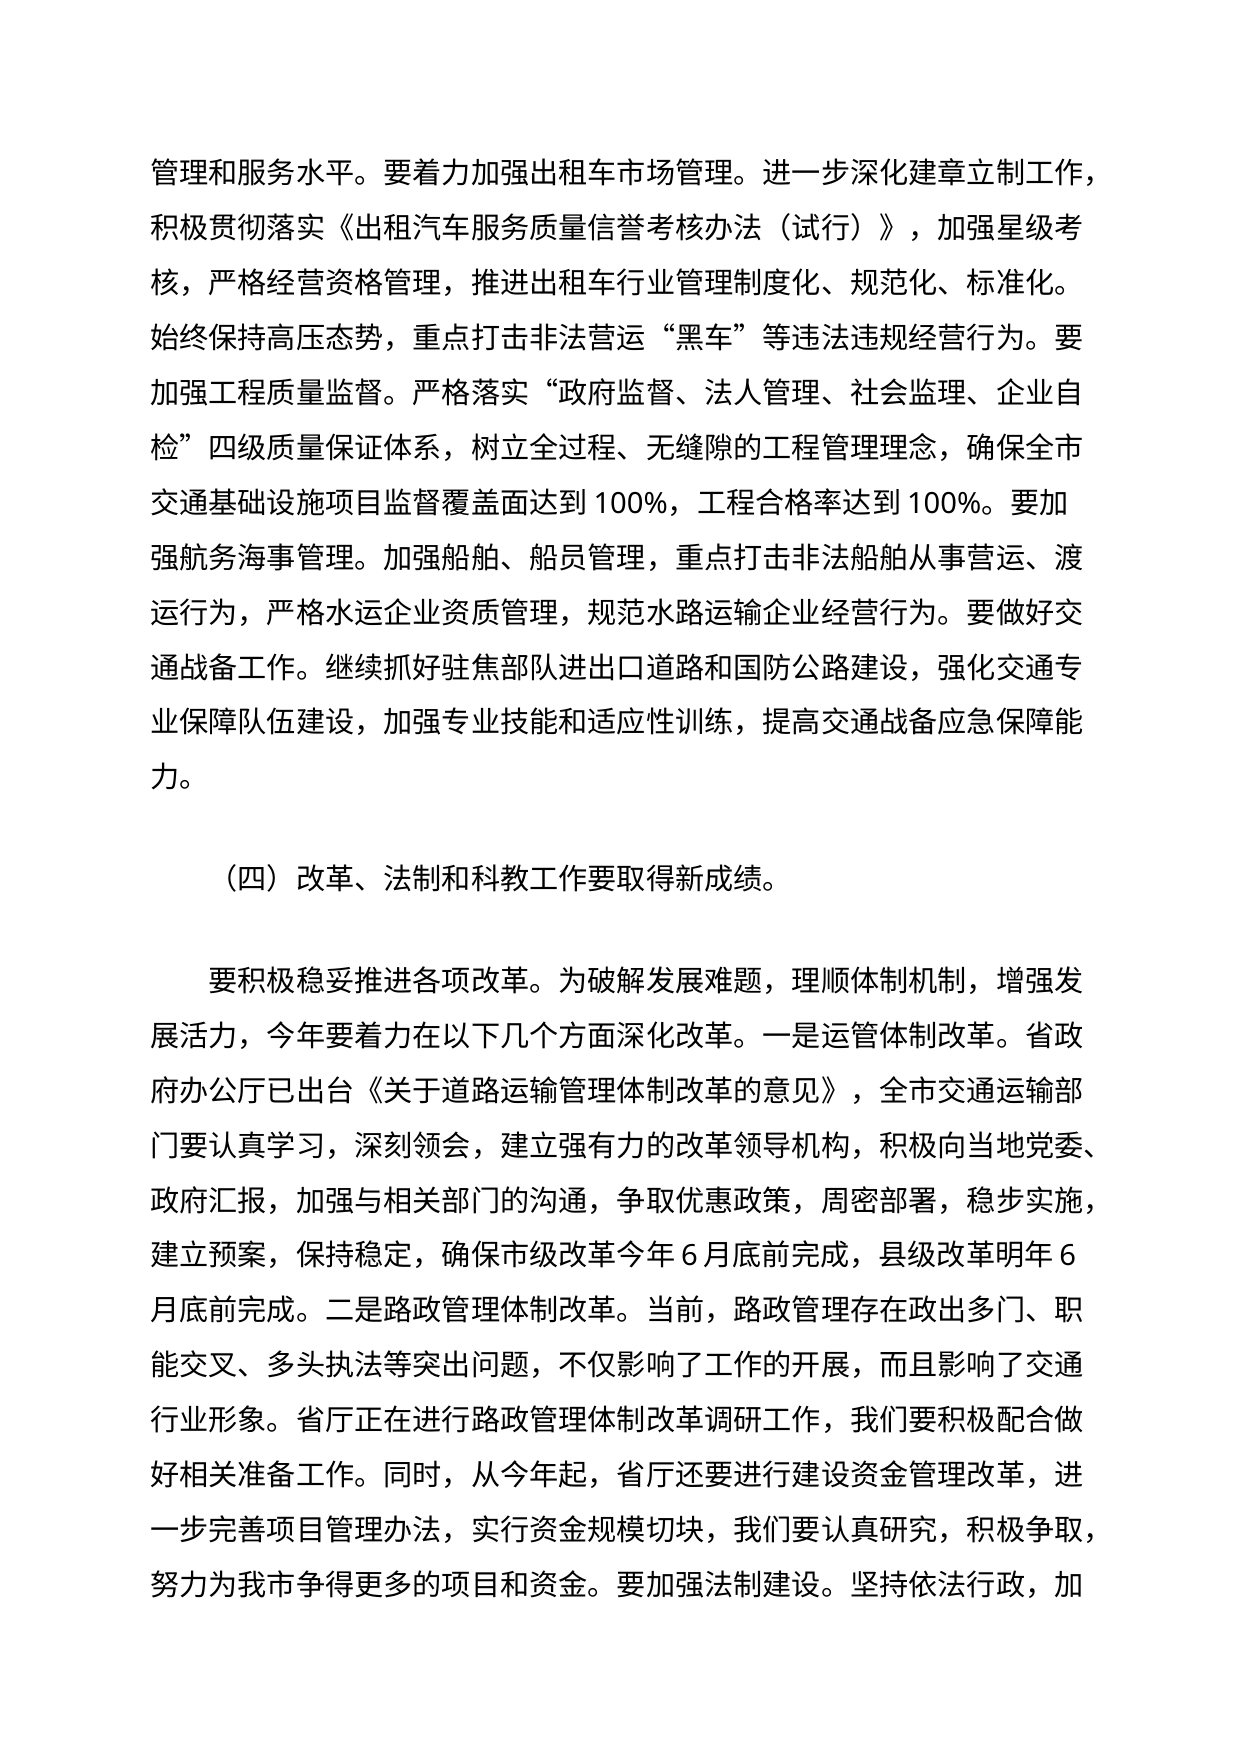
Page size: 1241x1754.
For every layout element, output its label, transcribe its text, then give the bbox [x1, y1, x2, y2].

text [150, 150, 1090, 796]
text （四）改革、法制和科教工作要取得新成绩。 [150, 856, 1090, 898]
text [150, 957, 1090, 1604]
